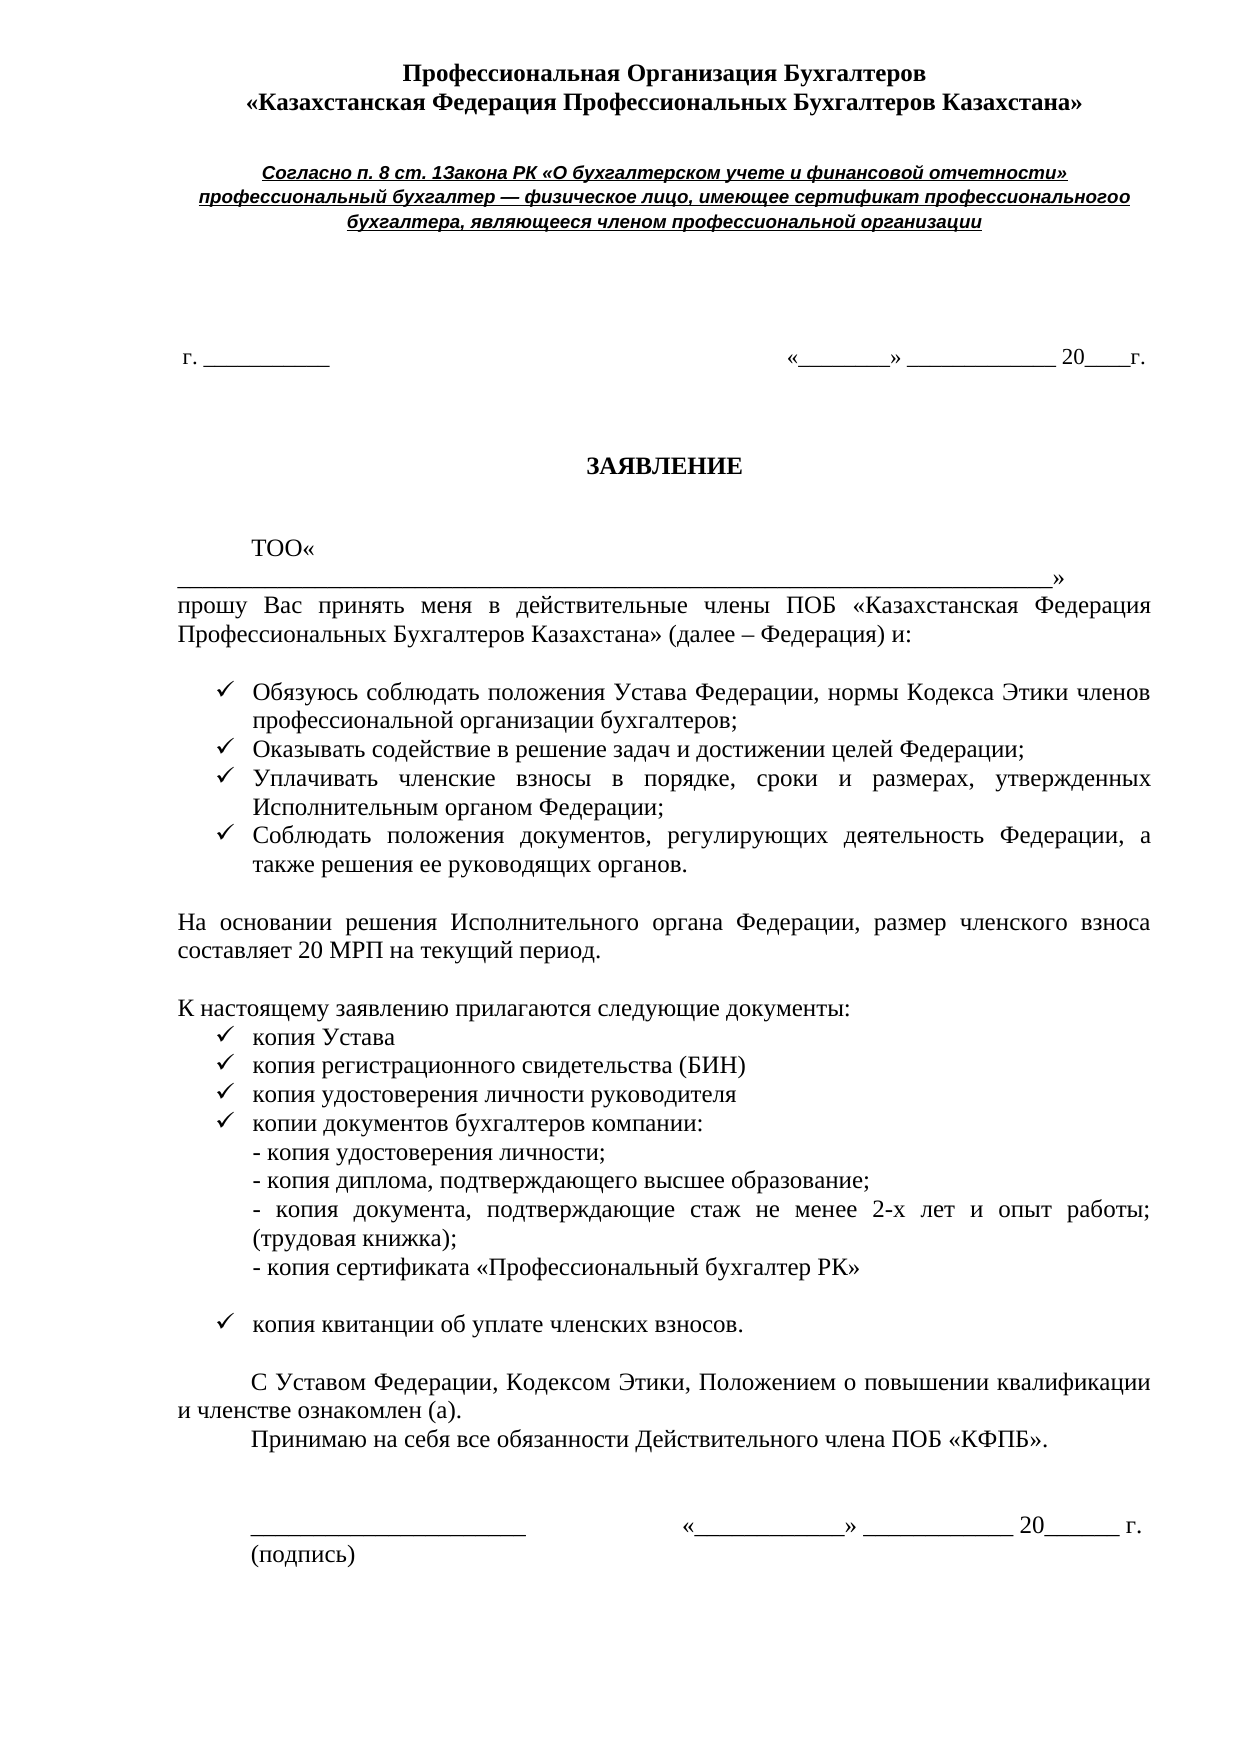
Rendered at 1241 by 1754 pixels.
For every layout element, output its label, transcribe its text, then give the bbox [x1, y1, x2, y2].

text (подпись) [251, 1539, 1152, 1568]
text «Казахстанская Федерация Профессиональных Бухгалтеров Казахстана» [177, 87, 1152, 116]
text ТОО« ______________________________________________________________________» [177, 533, 1152, 591]
list Соблюдать положения документов, регулирующих деятельность Федерации, а также решения ее руководящих органов. [215, 821, 1152, 878]
subtitle ЗАЯВЛЕНИЕ [177, 451, 1152, 480]
text Профессиональная Организация Бухгалтеров [177, 58, 1152, 87]
text г. ___________ «________» _____________ 20____г. [177, 343, 1152, 369]
text - копия сертификата «Профессиональный бухгалтер РК» [215, 1252, 1152, 1281]
list копия регистрационного свидетельства (БИН) [215, 1051, 1152, 1079]
list Обязуюсь соблюдать положения Устава Федерации, нормы Кодекса Этики членов профессиональной организации бухгалтеров; [215, 677, 1152, 734]
text - копия удостоверения личности; [215, 1137, 1152, 1166]
list копия удостоверения личности руководителя [215, 1079, 1152, 1108]
text - копия документа, подтверждающие стаж не менее 2-х лет и опыт работы; (трудовая книжка); [252, 1194, 1152, 1252]
text - копия диплома, подтверждающего высшее образование; [252, 1166, 1152, 1194]
list Оказывать содействие в решение задач и достижении целей Федерации; [215, 734, 1152, 763]
list копии документов бухгалтеров компании: [215, 1108, 1152, 1137]
list копия квитанции об уплате членских взносов. [215, 1309, 1152, 1338]
list копия Устава [215, 1022, 1152, 1051]
text К настоящему заявлению прилагаются следующие документы: [177, 993, 1152, 1022]
list Уплачивать членские взносы в порядке, сроки и размерах, утвержденных Исполнительным органом Федерации; [215, 763, 1152, 821]
text прошу Вас принять меня в действительные члены ПОБ «Казахстанская Федерация Профессиональных Бухгалтеров Казахстана» (далее – Федерация) и: [177, 591, 1152, 648]
text Согласно п. 8 ст. 1Закона РК «О бухгалтерском учете и финансовой отчетности» профессиональный бухгалтер — физическое лицо, имеющее сертификат профессиональногоо бухгалтера, являющееся членом профессиональной организации [177, 161, 1152, 265]
text Принимаю на себя все обязанности Действительного члена ПОБ «КФПБ». [177, 1424, 1152, 1453]
text С Уставом Федерации, Кодексом Этики, Положением о повышении квалификации и членстве ознакомлен (а). [177, 1367, 1152, 1424]
text ______________________ «____________» ____________ 20______ г. [251, 1511, 1152, 1539]
text На основании решения Исполнительного органа Федерации, размер членского взноса составляет 20 МРП на текущий период. [177, 907, 1152, 964]
